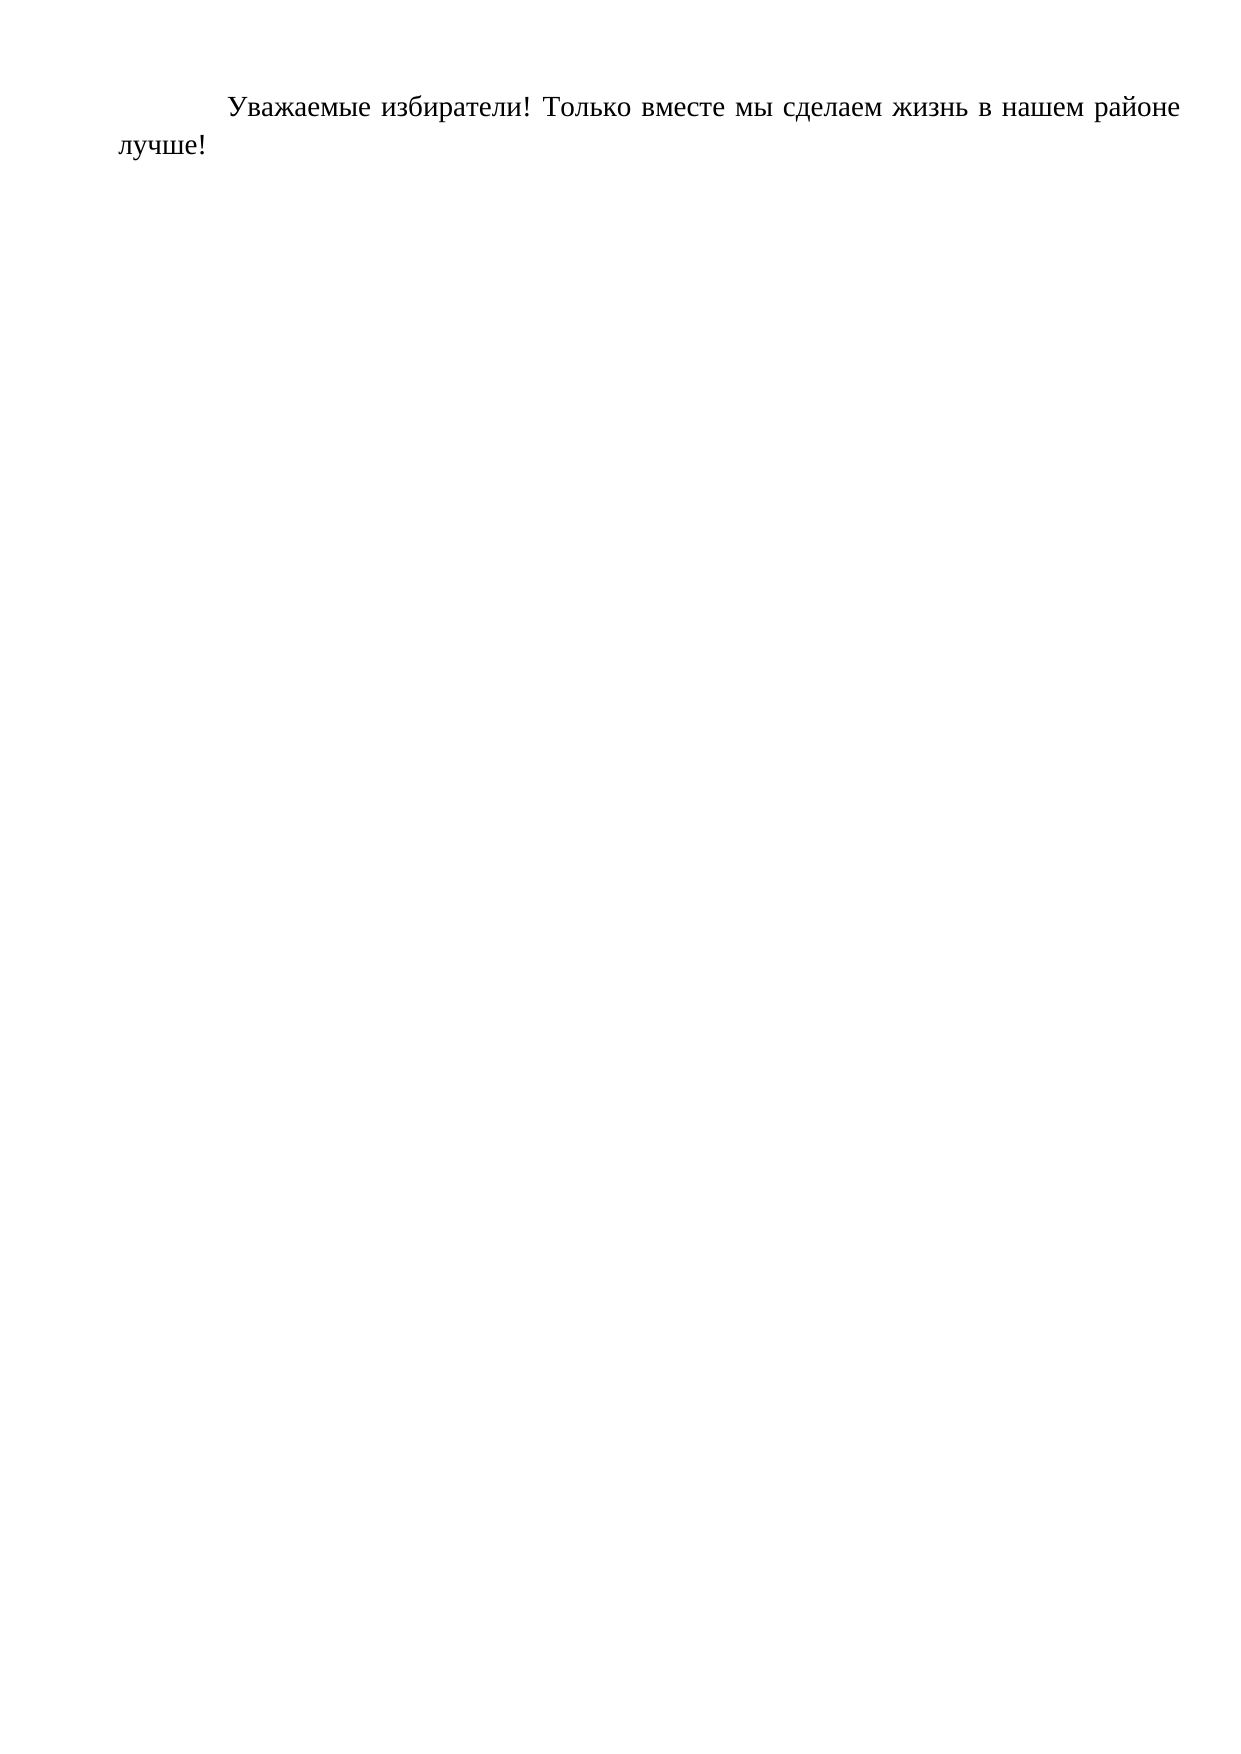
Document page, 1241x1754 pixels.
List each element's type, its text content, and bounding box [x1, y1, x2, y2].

text Уважаемые избиратели! Только вместе мы сделаем жизнь в нашем районе лучше! [118, 89, 1181, 161]
